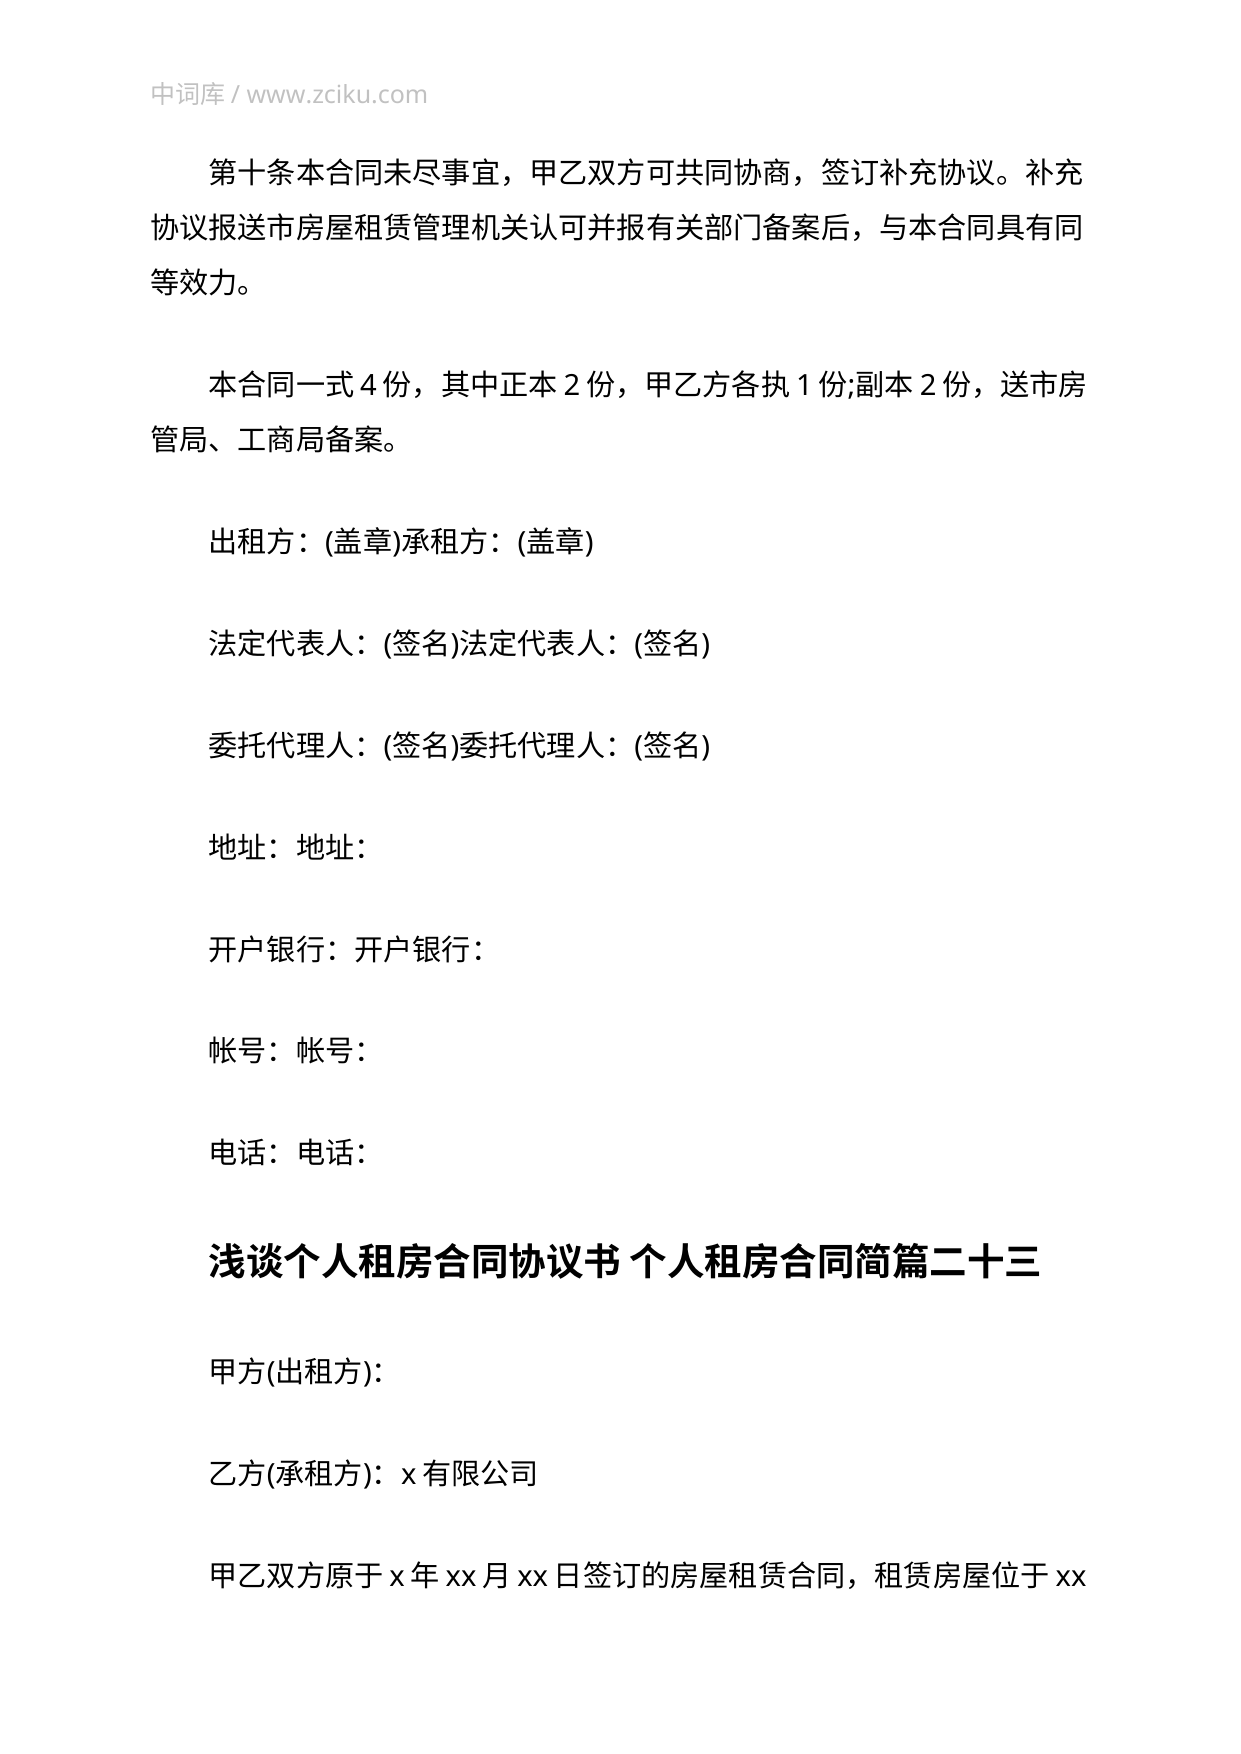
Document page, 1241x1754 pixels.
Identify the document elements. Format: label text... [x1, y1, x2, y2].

text 帐号：帐号： [150, 1028, 1090, 1070]
text 委托代理人：(签名)委托代理人：(签名) [150, 722, 1090, 765]
text 法定代表人：(签名)法定代表人：(签名) [150, 620, 1090, 663]
text 第十条本合同未尽事宜，甲乙双方可共同协商，签订补充协议。补充协议报送市房屋租赁管理机关认可并报有关部门备案后，与本合同具有同等效力。 [150, 150, 1090, 302]
text 开户银行：开户银行： [150, 926, 1090, 968]
text 出租方：(盖章)承租方：(盖章) [150, 518, 1090, 561]
text 地址：地址： [150, 824, 1090, 867]
text 甲方(出租方)： [150, 1349, 1090, 1391]
text 乙方(承租方)：x有限公司 [150, 1451, 1090, 1493]
text 电话：电话： [150, 1129, 1090, 1172]
text 浅谈个人租房合同协议书 个人租房合同简篇二十三 [150, 1231, 1090, 1286]
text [150, 1553, 1090, 1595]
text 本合同一式4份，其中正本2份，甲乙方各执1份;副本2份，送市房管局、工商局备案。 [150, 362, 1090, 459]
